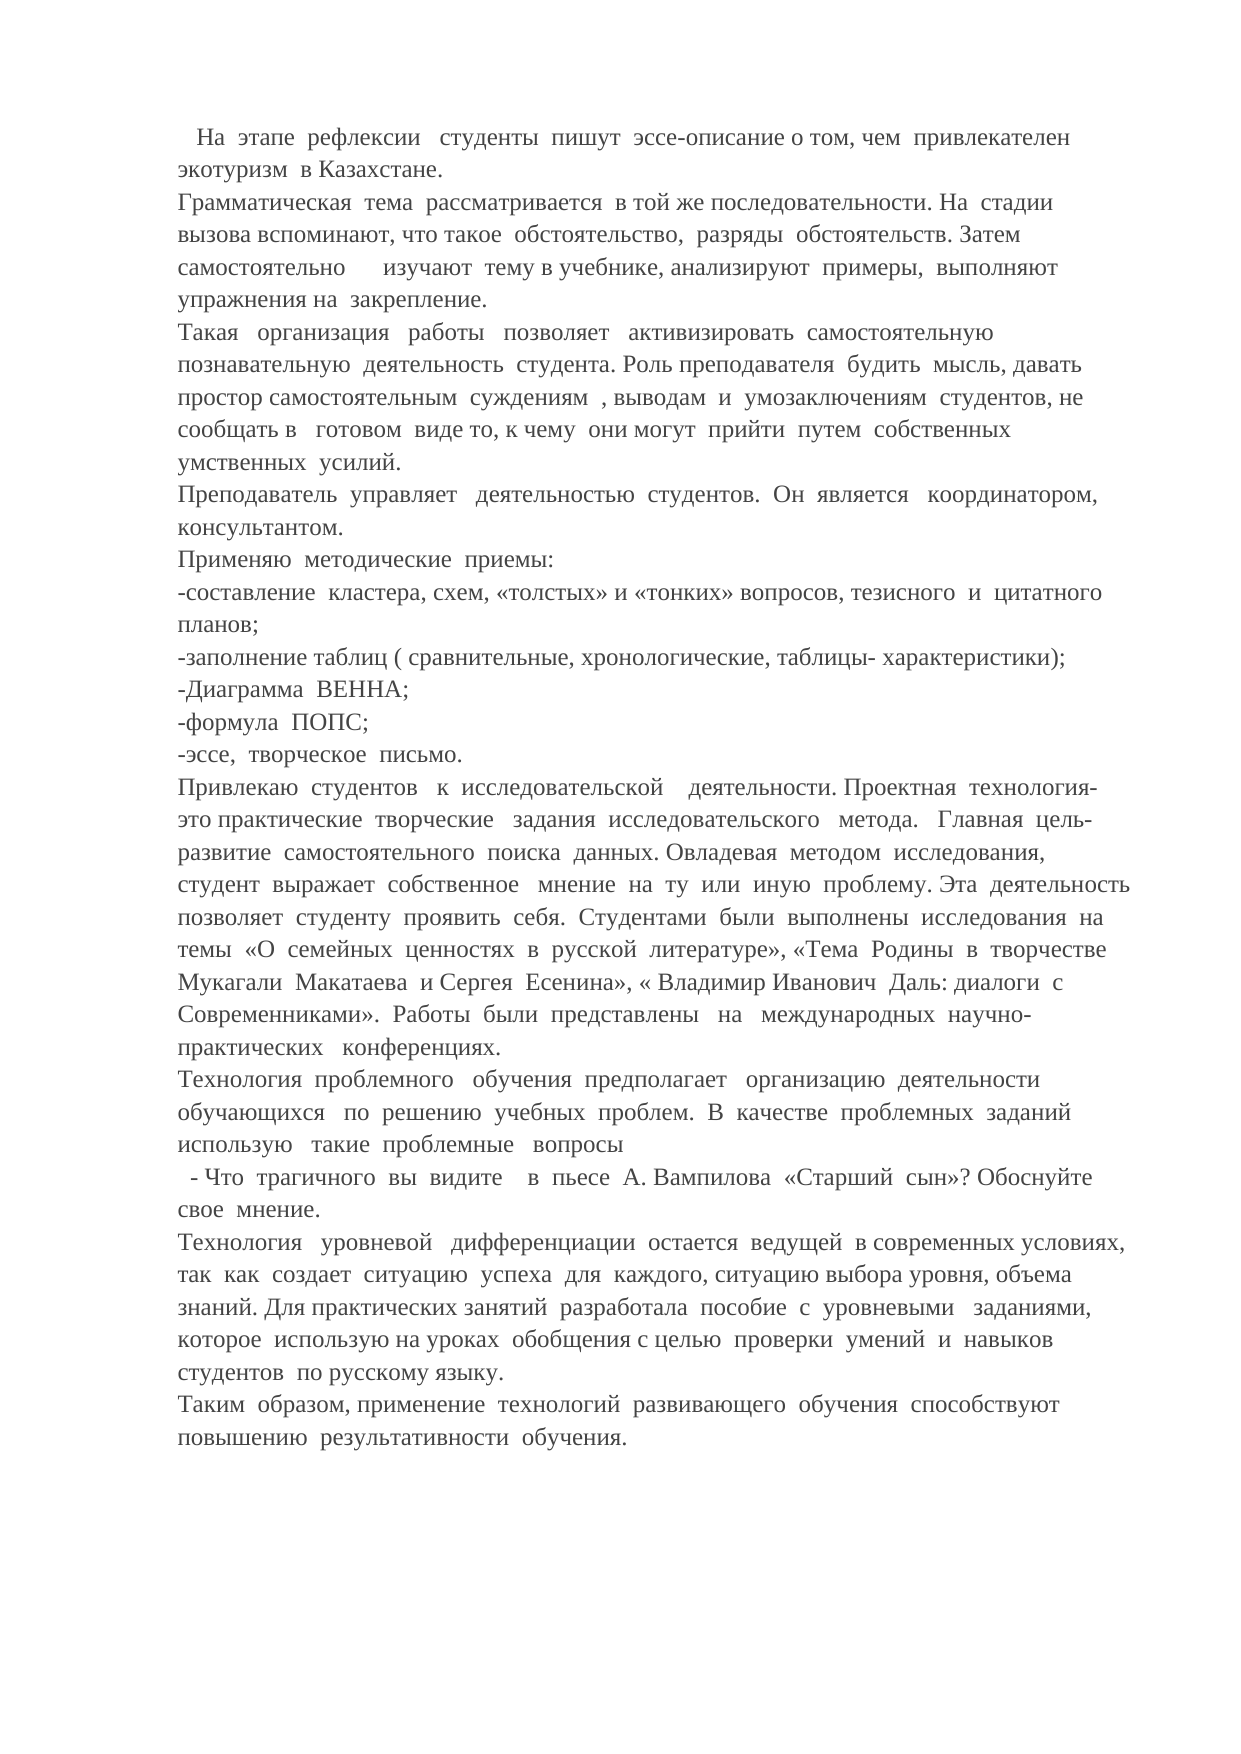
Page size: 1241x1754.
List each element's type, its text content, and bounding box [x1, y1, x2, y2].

text свое мнение. [177, 1191, 1152, 1223]
text -формула ПОПС; [177, 703, 1152, 736]
text -эссе, творческое письмо. [177, 736, 1152, 768]
text -составление кластера, схем, «толстых» и «тонких» вопросов, тезисного и цитатного [177, 573, 1152, 606]
text Мукагали Макатаева и Сергея Есенина», « Владимир Иванович Даль: диалоги с [177, 963, 1152, 996]
text Грамматическая тема рассматривается в той же последовательности. На стадии [177, 183, 1152, 216]
text это практические творческие задания исследовательского метода. Главная цель- [177, 801, 1152, 833]
text Таким образом, применение технологий развивающего обучения способствуют [177, 1386, 1152, 1418]
text использую такие проблемные вопросы [177, 1126, 1152, 1158]
text так как создает ситуацию успеха для каждого, ситуацию выбора уровня, объема [177, 1256, 1152, 1288]
text Преподаватель управляет деятельностью студентов. Он является координатором, [140, 476, 1152, 508]
text Привлекаю студентов к исследовательской деятельности. Проектная технология- [177, 768, 1152, 801]
text позволяет студенту проявить себя. Студентами были выполнены исследования на темы «О семейных ценностях в русской литературе», «Тема Родины в творчестве [177, 898, 1152, 963]
text -заполнение таблиц ( сравнительные, хронологические, таблицы- характеристики); [177, 638, 1152, 671]
text знаний. Для практических занятий разработала пособие с уровневыми заданиями, которое использую на уроках обобщения с целью проверки умений и навыков студентов по русскому языку. [177, 1288, 1152, 1386]
text планов; [177, 606, 1152, 638]
text студент выражает собственное мнение на ту или иную проблему. Эта деятельность [177, 866, 1152, 898]
text - Что трагичного вы видите в пьесе А. Вампилова «Старший сын»? Обоснуйте [177, 1158, 1152, 1191]
text Технология уровневой дифференциации остается ведущей в современных условиях, [177, 1223, 1152, 1256]
text Современниками». Работы были представлены на международных научно-практических конференциях. [177, 996, 1152, 1061]
text развитие самостоятельного поиска данных. Овладевая методом исследования, [177, 833, 1152, 866]
text -Диаграмма ВЕННА; [177, 671, 1152, 703]
text На этапе рефлексии студенты пишут эссе-описание о том, чем привлекателен экотуризм в Казахстане. [177, 118, 1152, 183]
text вызова вспоминают, что такое обстоятельство, разряды обстоятельств. Затем самостоятельно изучают тему в учебнике, анализируют примеры, выполняют упражнения на закрепление. [177, 216, 1152, 313]
text Такая организация работы позволяет активизировать самостоятельную познавательную деятельность студента. Роль преподавателя будить мысль, давать простор самостоятельным суждениям , выводам и умозаключениям студентов, не сообщать в готовом виде то, к чему они могут прийти путем собственных умственных усилий. [177, 313, 1152, 476]
text консультантом. [177, 508, 1152, 541]
text повышению результативности обучения. [177, 1418, 1152, 1451]
text Применяю методические приемы: [177, 541, 1152, 573]
text Технология проблемного обучения предполагает организацию деятельности обучающихся по решению учебных проблем. В качестве проблемных заданий [177, 1061, 1152, 1126]
